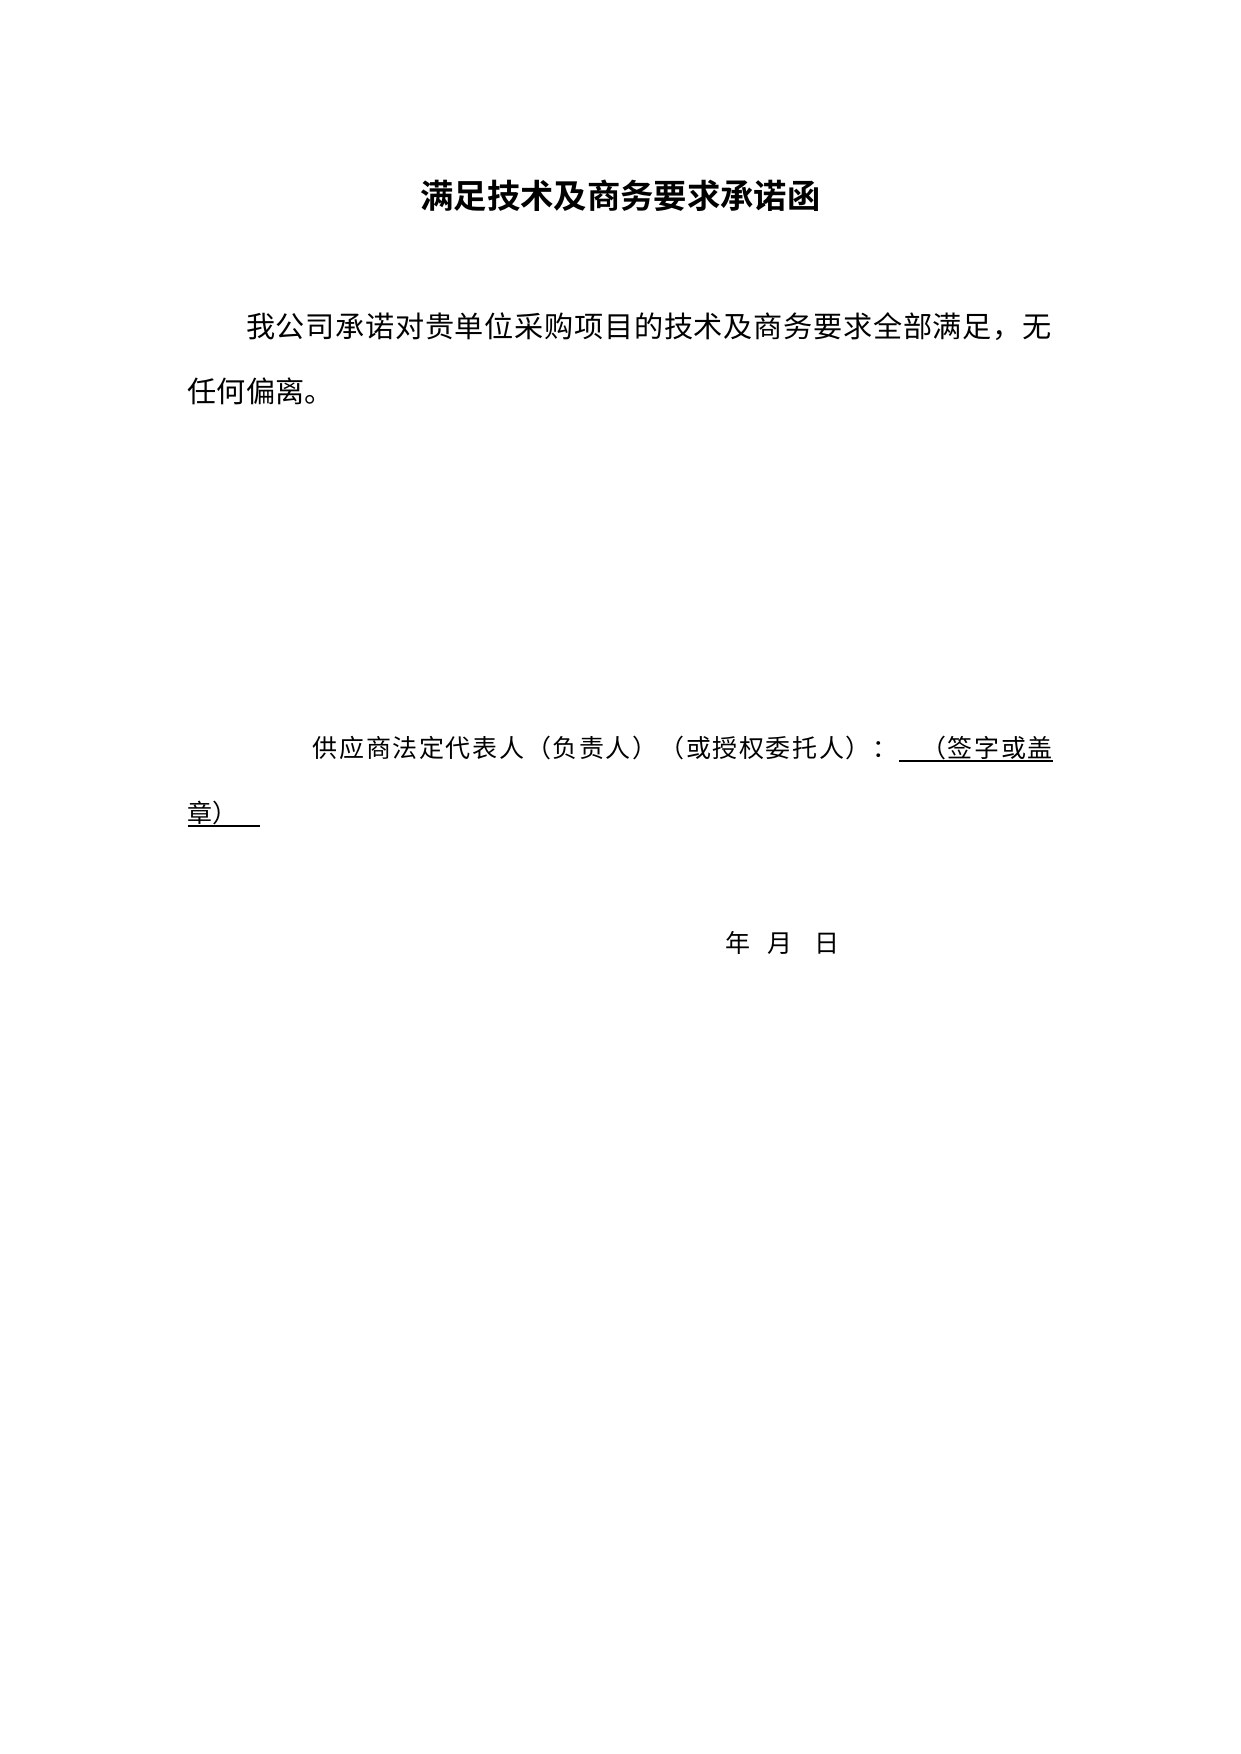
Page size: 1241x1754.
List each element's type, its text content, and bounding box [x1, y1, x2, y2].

text 年 月 日 [187, 909, 1053, 974]
text 满足技术及商务要求承诺函 [187, 162, 1053, 227]
text 供应商法定代表人（负责人）（或授权委托人）： （签字或盖章） [187, 714, 1053, 844]
text 我公司承诺对贵单位采购项目的技术及商务要求全部满足，无任何偏离。 [187, 292, 1053, 422]
